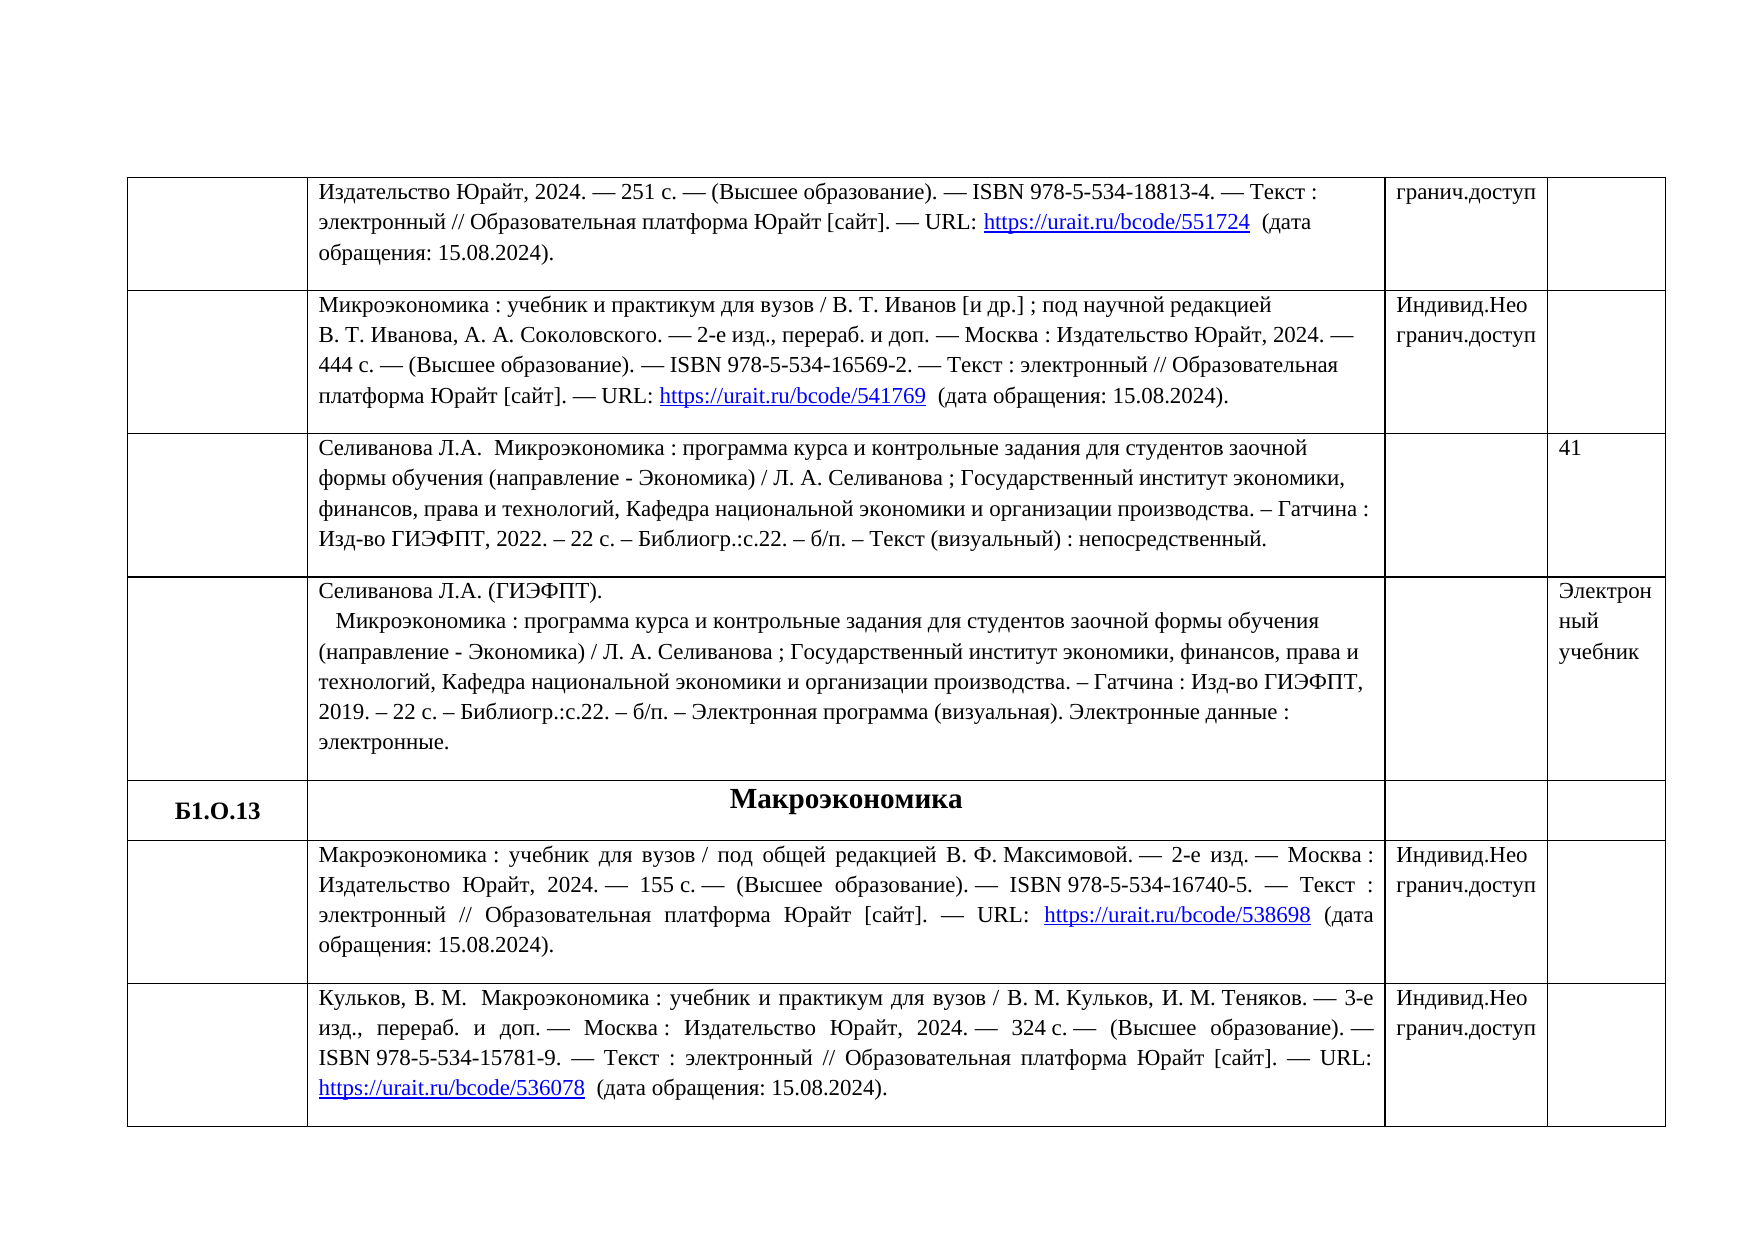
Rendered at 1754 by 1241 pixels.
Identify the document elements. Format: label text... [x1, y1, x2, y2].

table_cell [308, 178, 1384, 290]
table_cell [128, 291, 307, 433]
table_cell Индивид.Неогранич.доступ [1386, 841, 1547, 983]
table_cell Макроэкономика : учебник для вузов / под общей редакцией В. Ф. Максимовой. — 2-е изд. — Москва : Издательство Юрайт, 2024. — 155 с. — (Высшее образование). — ISBN 978-5-534-16740-5. — Текст : электронный // Образовательная платформа Юрайт [сайт]. — URL: https://urait.ru/bcode/538698 (дата обращения: 15.08.2024). [308, 841, 1384, 983]
table_cell [1548, 781, 1665, 839]
table_cell Селиванова Л.А. (ГИЭФПТ). Микроэкономика : программа курса и контрольные задания для студентов заочной формы обучения (направление - Экономика) / Л. А. Селиванова ; Государственный институт экономики, финансов, права и технологий, Кафедра национальной экономики и организации производства. – Гатчина : Изд-во ГИЭФПТ, 2019. – 22 с. – Библиогр.:с.22. – б/п. – Электронная программа (визуальная). Электронные данные : электронные. [308, 578, 1384, 780]
table_cell [1548, 178, 1665, 290]
table_cell [1386, 781, 1547, 839]
table_cell [1386, 578, 1547, 780]
table_cell Кульков, В. М. Макроэкономика : учебник и практикум для вузов / В. М. Кульков, И. М. Теняков. — 3-е изд., перераб. и доп. — Москва : Издательство Юрайт, 2024. — 324 с. — (Высшее образование). — ISBN 978-5-534-15781-9. — Текст : электронный // Образовательная платформа Юрайт [сайт]. — URL: https://urait.ru/bcode/536078 (дата обращения: 15.08.2024). [308, 984, 1384, 1126]
table_cell [128, 434, 307, 576]
table_cell [128, 984, 307, 1126]
table_cell Макроэкономика [308, 781, 1384, 839]
table_cell Индивид.Неогранич.доступ [1386, 291, 1547, 433]
table_cell 41 [1548, 434, 1665, 576]
table_cell Электронный учебник [1548, 578, 1665, 780]
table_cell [1386, 984, 1547, 1126]
table_cell Микроэкономика : учебник и практикум для вузов / В. Т. Иванов [и др.] ; под научной редакцией В. Т. Иванова, А. А. Соколовского. — 2-е изд., перераб. и доп. — Москва : Издательство Юрайт, 2024. — 444 с. — (Высшее образование). — ISBN 978-5-534-16569-2. — Текст : электронный // Образовательная платформа Юрайт [сайт]. — URL: https://urait.ru/bcode/541769 (дата обращения: 15.08.2024). [308, 291, 1384, 433]
table_cell Б1.О.13 [128, 781, 307, 839]
table_cell [1548, 841, 1665, 983]
table_cell [128, 841, 307, 983]
table_cell [1548, 291, 1665, 433]
table_cell [1548, 984, 1665, 1126]
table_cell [1386, 178, 1547, 290]
table_cell [1386, 434, 1547, 576]
table_cell [128, 578, 307, 780]
table_cell [128, 178, 307, 290]
table_cell Селиванова Л.А. Микроэкономика : программа курса и контрольные задания для студентов заочной формы обучения (направление - Экономика) / Л. А. Селиванова ; Государственный институт экономики, финансов, права и технологий, Кафедра национальной экономики и организации производства. – Гатчина : Изд-во ГИЭФПТ, 2022. – 22 с. – Библиогр.:с.22. – б/п. – Текст (визуальный) : непосредственный. [308, 434, 1384, 576]
